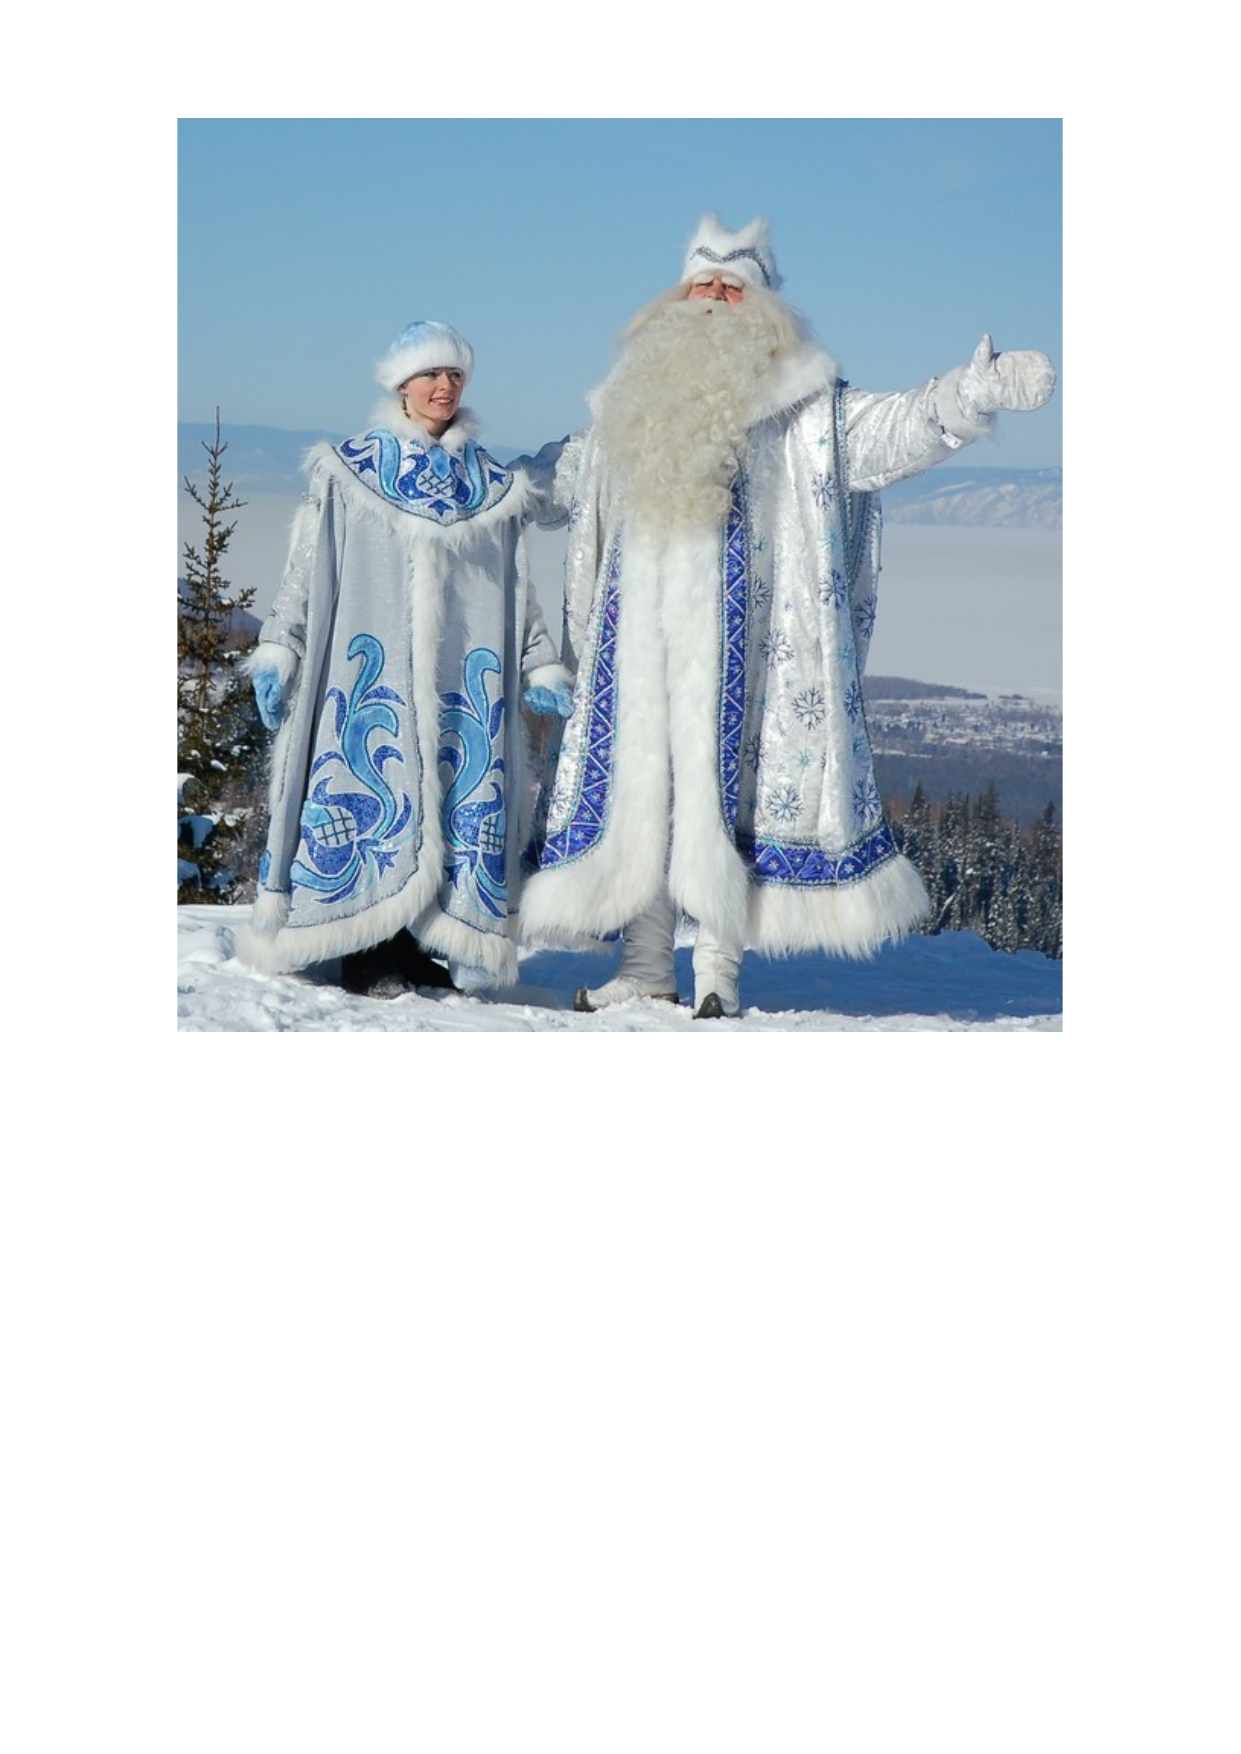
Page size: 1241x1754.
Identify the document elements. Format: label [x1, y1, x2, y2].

picture [177, 118, 1063, 1032]
